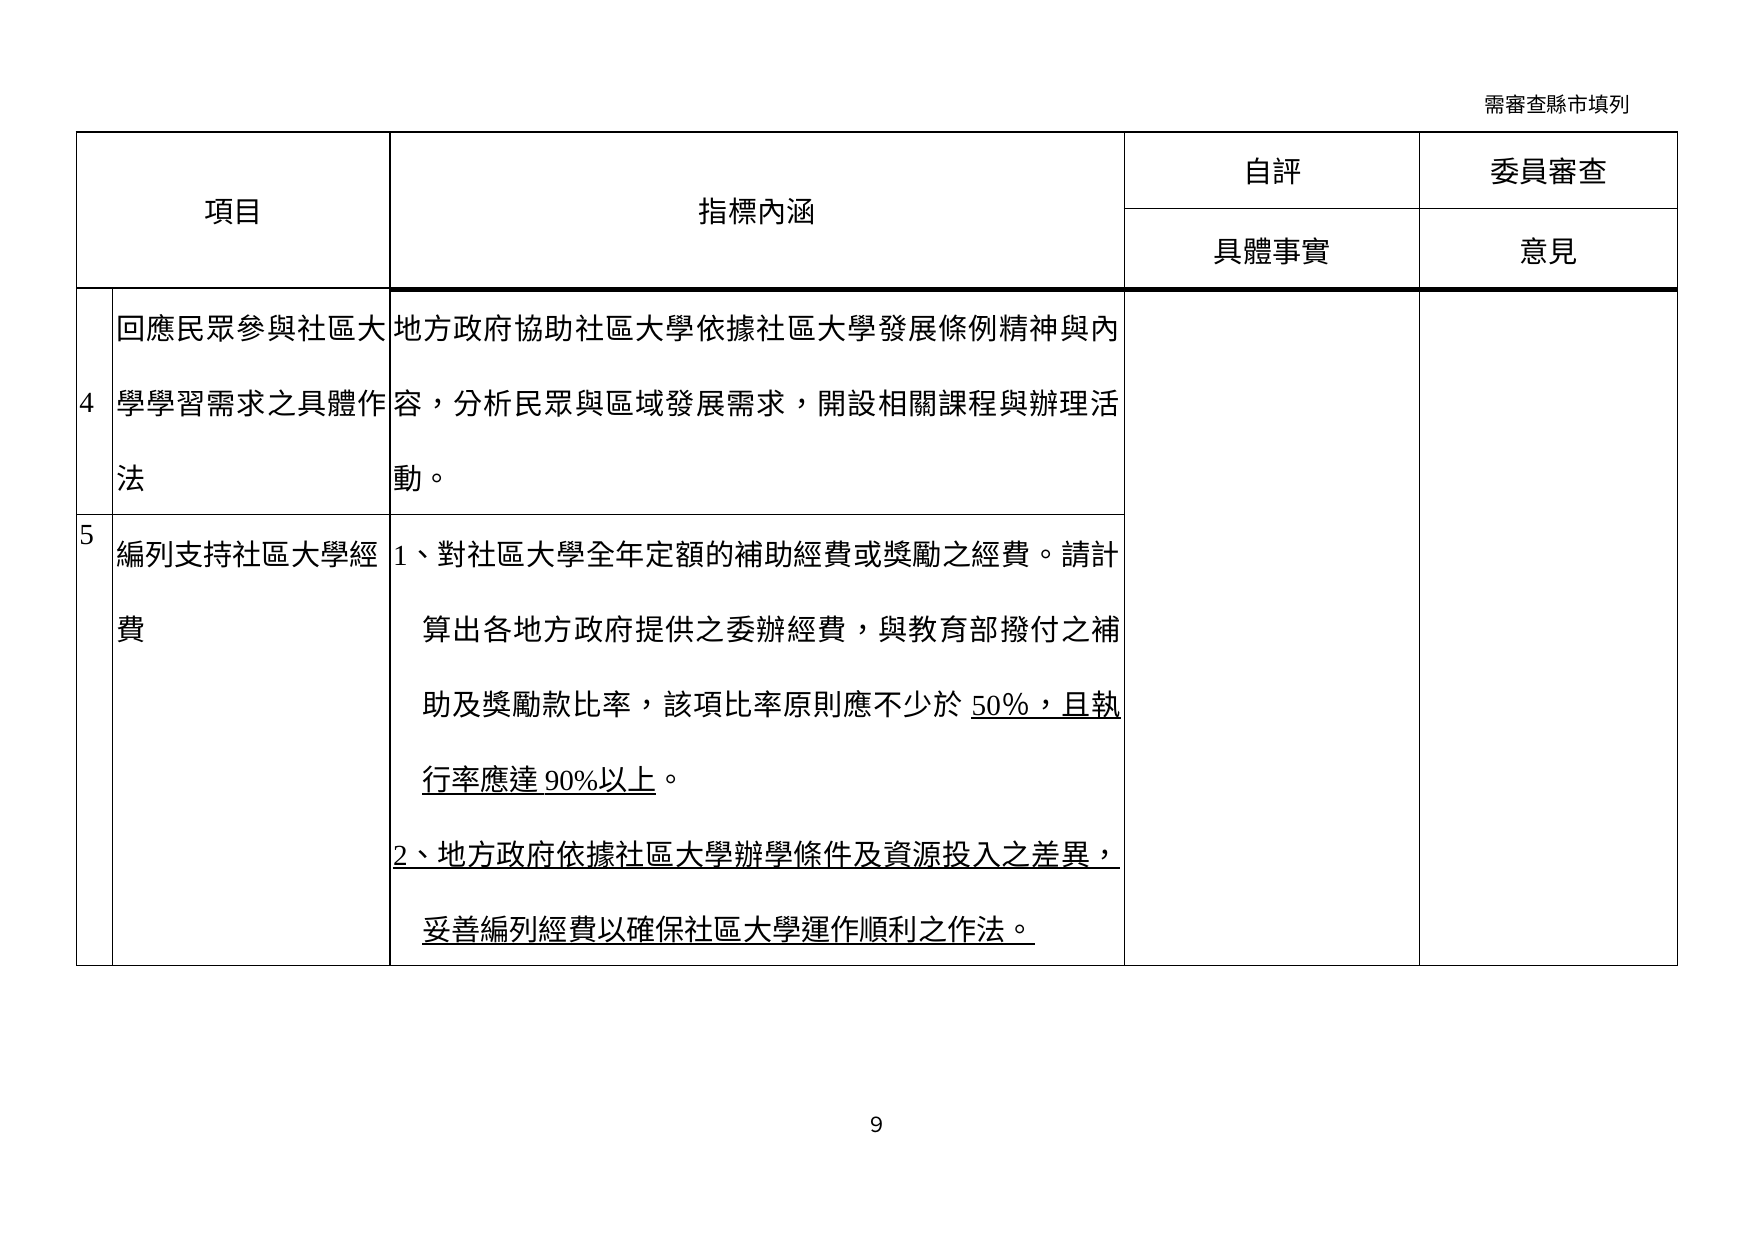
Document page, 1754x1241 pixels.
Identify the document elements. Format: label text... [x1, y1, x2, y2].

table_cell 4 [77, 289, 112, 514]
table_cell 具體事實 [1125, 209, 1419, 287]
table_cell 5 [77, 515, 112, 965]
table_header 指標內涵 [391, 133, 1124, 287]
table_cell 1、對社區大學全年定額的補助經費或獎勵之經費。請計算出各地方政府提供之委辦經費，與教育部撥付之補助及獎勵款比率，該項比率原則應不少於50％，且執行率應達90%以上。 2、地方政府依據社區大學辦學條件及資源投入之差異，妥善編列經費以確保社區大學運作順利之作法。 [391, 515, 1124, 965]
table_cell 編列支持社區大學經費 [113, 515, 389, 965]
table_cell 回應民眾參與社區大學學習需求之具體作法 [113, 289, 389, 514]
table_cell 地方政府協助社區大學依據社區大學發展條例精神與內容，分析民眾與區域發展需求，開設相關課程與辦理活動。 [391, 292, 1124, 514]
table_header 自評 [1125, 133, 1419, 207]
table_header 項目 [77, 133, 389, 287]
table_cell 意見 [1420, 209, 1677, 287]
table_header 委員審查 [1420, 133, 1677, 207]
